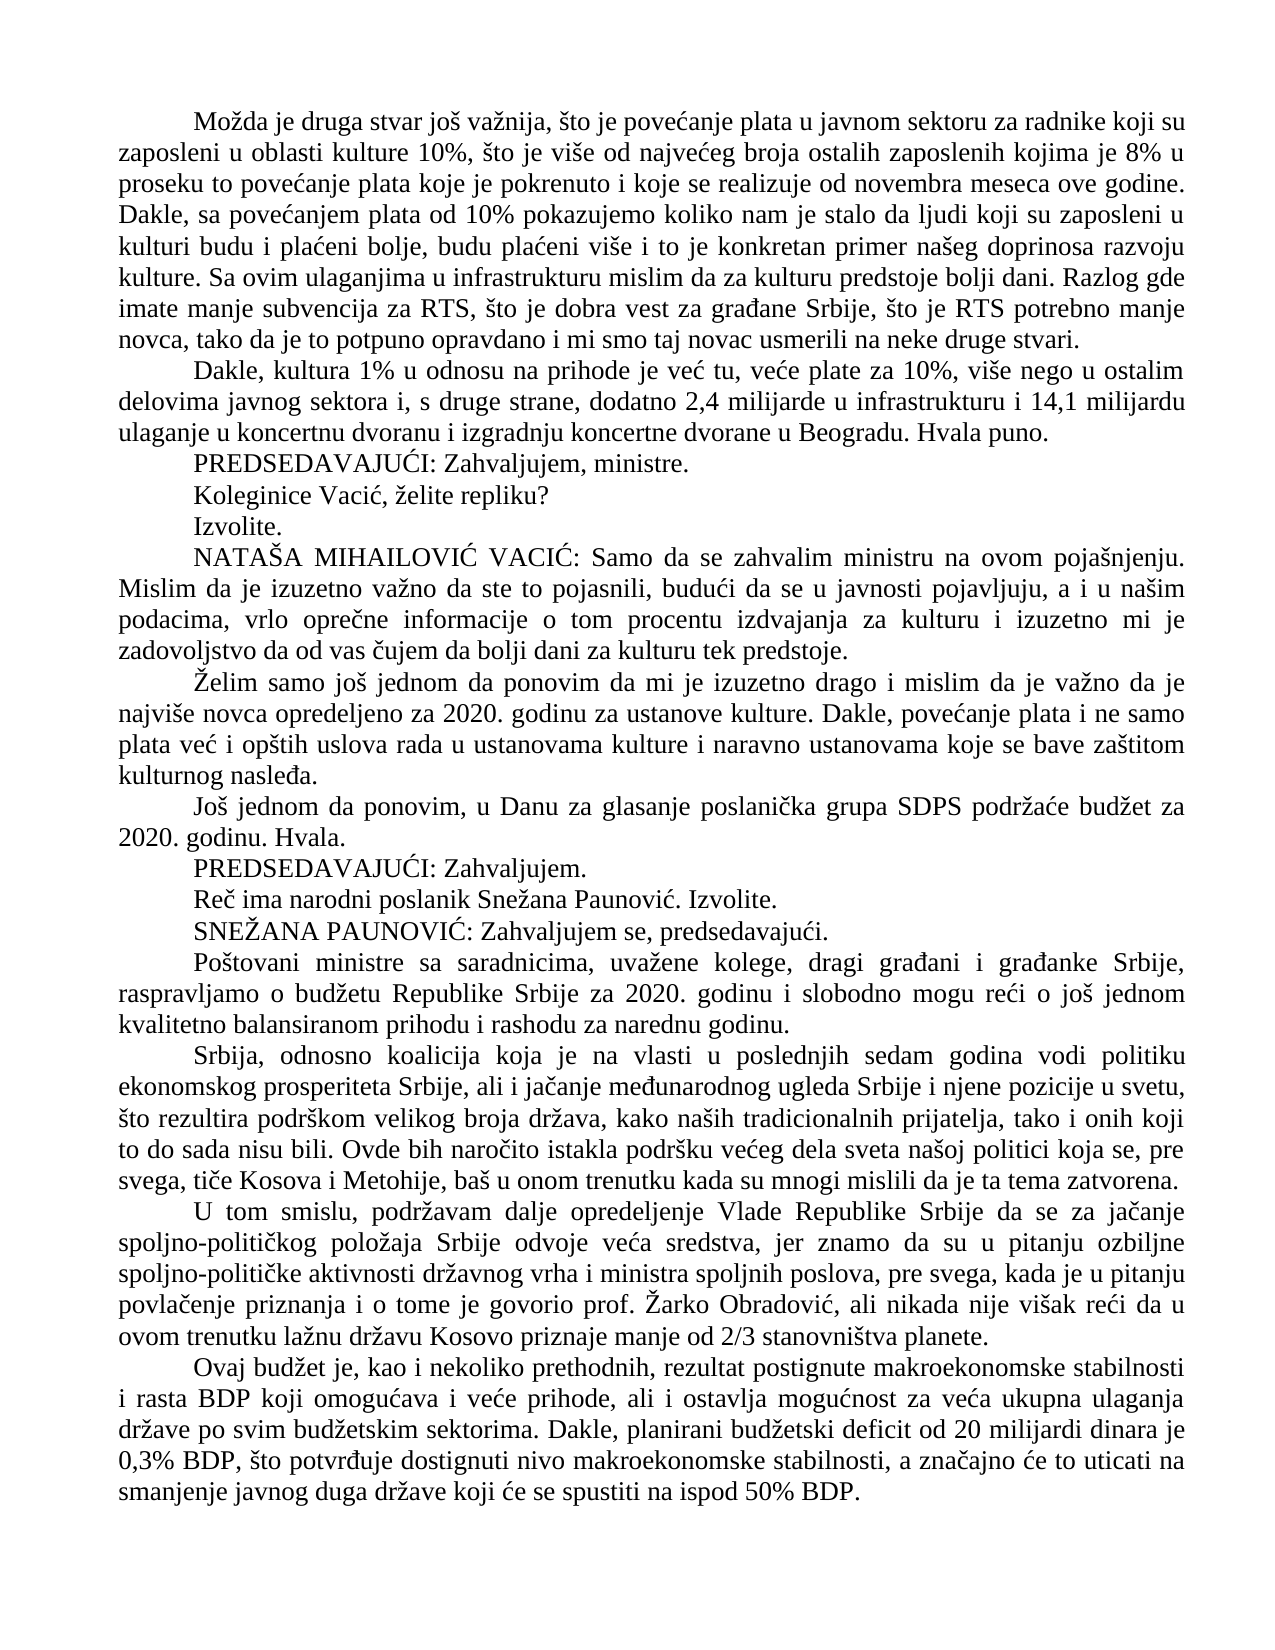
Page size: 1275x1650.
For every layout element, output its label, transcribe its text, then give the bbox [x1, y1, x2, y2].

text PREDSEDAVAJUĆI: Zahvaljujem. [118, 852, 1186, 884]
text U tom smislu, podržavam dalje opredeljenje Vlade Republike Srbije da se za jačanje spoljno-političkog položaja Srbije odvoje veća sredstva, jer znamo da su u pitanju ozbiljne spoljno-političke aktivnosti državnog vrha i ministra spoljnih poslova, pre svega, kada je u pitanju povlačenje priznanja i o tome je govorio prof. Žarko Obradović, ali nikada nije višak reći da u ovom trenutku lažnu državu Kosovo priznaje manje od 2/3 stanovništva planete. [118, 1195, 1186, 1351]
text Ovaj budžet je, kao i nekoliko prethodnih, rezultat postignute makroekonomske stabilnosti i rasta BDP koji omogućava i veće prihode, ali i ostavlja mogućnost za veća ukupna ulaganja države po svim budžetskim sektorima. Dakle, planirani budžetski deficit od 20 milijardi dinara je 0,3% BDP, što potvrđuje dostignuti nivo makroekonomske stabilnosti, a značajno će to uticati na smanjenje javnog duga države koji će se spustiti na ispod 50% BDP. [118, 1351, 1186, 1507]
text Izvolite. [118, 510, 1186, 541]
text Reč ima narodni poslanik Snežana Paunović. Izvolite. [118, 884, 1186, 915]
text Koleginice Vacić, želite repliku? [118, 479, 1186, 510]
text Želim samo još jednom da ponovim da mi je izuzetno drago i mislim da je važno da je najviše novca opredeljeno za 2020. godinu za ustanove kulture. Dakle, povećanje plata i ne samo plata već i opštih uslova rada u ustanovama kulture i naravno ustanovama koje se bave zaštitom kulturnog nasleđa. [118, 666, 1186, 790]
text NATAŠA MIHAILOVIĆ VACIĆ: Samo da se zahvalim ministru na ovom pojašnjenju. Mislim da je izuzetno važno da ste to pojasnili, budući da se u javnosti pojavljuju, a i u našim podacima, vrlo oprečne informacije o tom procentu izdvajanja za kulturu i izuzetno mi je zadovoljstvo da od vas čujem da bolji dani za kulturu tek predstoje. [118, 541, 1186, 666]
text Još jednom da ponovim, u Danu za glasanje poslanička grupa SDPS podržaće budžet za 2020. godinu. Hvala. [118, 790, 1186, 852]
text Srbija, odnosno koalicija koja je na vlasti u poslednjih sedam godina vodi politiku ekonomskog prosperiteta Srbije, ali i jačanje međunarodnog ugleda Srbije i njene pozicije u svetu, što rezultira podrškom velikog broja država, kako naših tradicionalnih prijatelja, tako i onih koji to do sada nisu bili. Ovde bih naročito istakla podršku većeg dela sveta našoj politici koja se, pre svega, tiče Kosova i Metohije, baš u onom trenutku kada su mnogi mislili da je ta tema zatvorena. [118, 1039, 1186, 1195]
text Možda je druga stvar još važnija, što je povećanje plata u javnom sektoru za radnike koji su zaposleni u oblasti kulture 10%, što je više od najvećeg broja ostalih zaposlenih kojima je 8% u proseku to povećanje plata koje je pokrenuto i koje se realizuje od novembra meseca ove godine. Dakle, sa povećanjem plata od 10% pokazujemo koliko nam je stalo da ljudi koji su zaposleni u kulturi budu i plaćeni bolje, budu plaćeni više i to je konkretan primer našeg doprinosa razvoju kulture. Sa ovim ulaganjima u infrastrukturu mislim da za kulturu predstoje bolji dani. Razlog gde imate manje subvencija za RTS, što je dobra vest za građane Srbije, što je RTS potrebno manje novca, tako da je to potpuno opravdano i mi smo taj novac usmerili na neke druge stvari. [118, 105, 1186, 354]
text Poštovani ministre sa saradnicima, uvažene kolege, dragi građani i građanke Srbije, raspravljamo o budžetu Republike Srbije za 2020. godinu i slobodno mogu reći o još jednom kvalitetno balansiranom prihodu i rashodu za narednu godinu. [118, 946, 1186, 1039]
text SNEŽANA PAUNOVIĆ: Zahvaljujem se, predsedavajući. [118, 915, 1186, 946]
text PREDSEDAVAJUĆI: Zahvaljujem, ministre. [118, 448, 1186, 479]
text Dakle, kultura 1% u odnosu na prihode je već tu, veće plate za 10%, više nego u ostalim delovima javnog sektora i, s druge strane, dodatno 2,4 milijarde u infrastrukturu i 14,1 milijardu ulaganje u koncertnu dvoranu i izgradnju koncertne dvorane u Beogradu. Hvala puno. [118, 354, 1186, 448]
